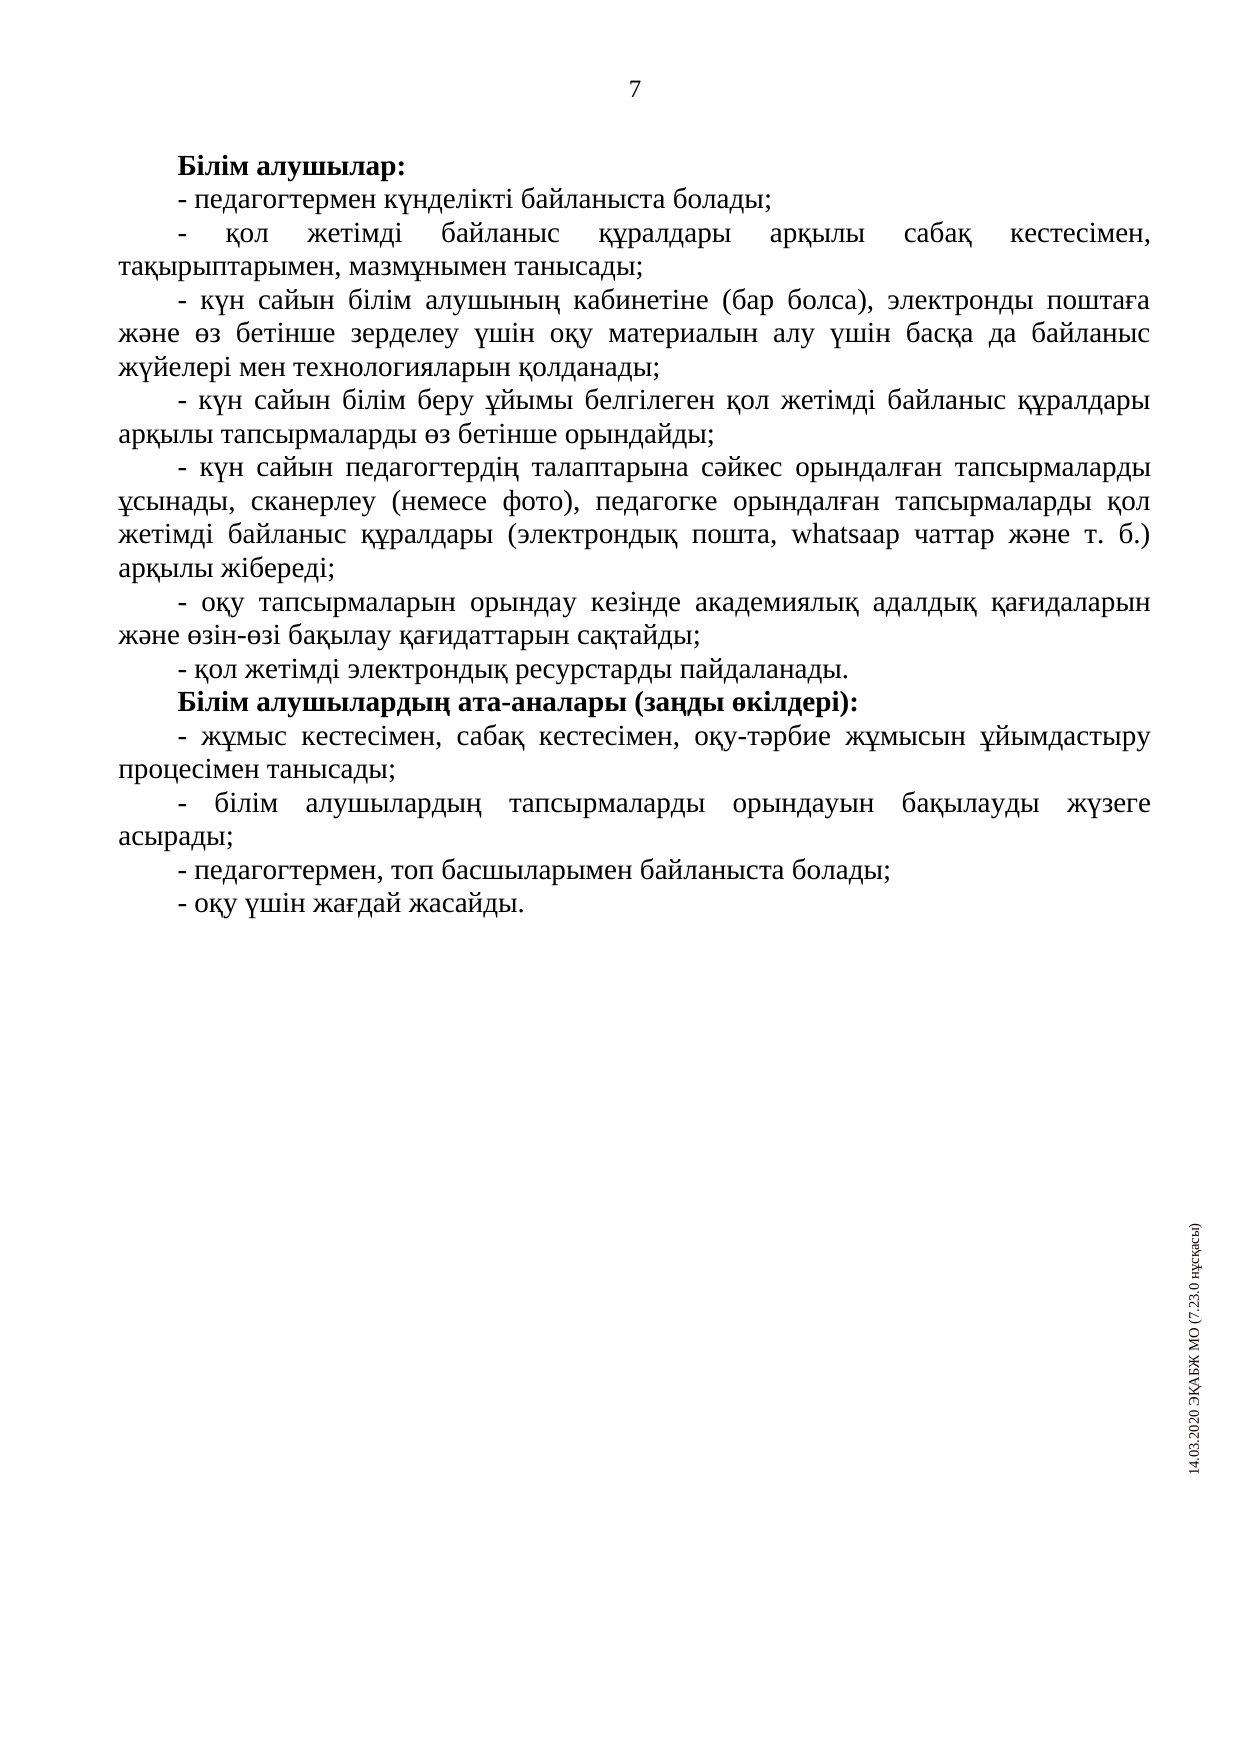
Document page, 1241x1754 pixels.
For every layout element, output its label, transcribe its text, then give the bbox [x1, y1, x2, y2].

text - педагогтермен күнделікті байланыста болады; [118, 181, 1152, 215]
text - күн сайын педагогтердің талаптарына сәйкес орындалған тапсырмаларды ұсынады, сканерлеу (немесе фото), педагогке орындалған тапсырмаларды қол жетімді байланыс құралдары (электрондық пошта, whatsaap чаттар және т. б.) арқылы жібереді; [118, 449, 1152, 584]
text Білім алушылар: [118, 148, 1152, 181]
text - қол жетімді байланыс құралдары арқылы сабақ кестесімен, тақырыптарымен, мазмұнымен танысады; [118, 215, 1152, 282]
text - оқу тапсырмаларын орындау кезінде академиялық адалдық қағидаларын және өзін-өзі бақылау қағидаттарын сақтайды; [118, 584, 1152, 651]
text - оқу үшін жағдай жасайды. [118, 886, 1152, 919]
text - білім алушылардың тапсырмаларды орындауын бақылауды жүзеге асырады; [118, 785, 1152, 852]
text - күн сайын білім беру ұйымы белгілеген қол жетімді байланыс құралдары арқылы тапсырмаларды өз бетінше орындайды; [118, 382, 1152, 449]
text - педагогтермен, топ басшыларымен байланыста болады; [118, 852, 1152, 886]
text - жұмыс кестесімен, сабақ кестесімен, оқу-тәрбие жұмысын ұйымдастыру процесімен танысады; [118, 718, 1152, 785]
text Білім алушылардың ата-аналары (заңды өкілдері): [118, 684, 1152, 718]
text - қол жетімді электрондық ресурстарды пайдаланады. [118, 651, 1152, 684]
text - күн сайын білім алушының кабинетіне (бар болса), электронды поштаға және өз бетінше зерделеу үшін оқу материалын алу үшін басқа да байланыс жүйелері мен технологияларын қолданады; [118, 282, 1152, 382]
